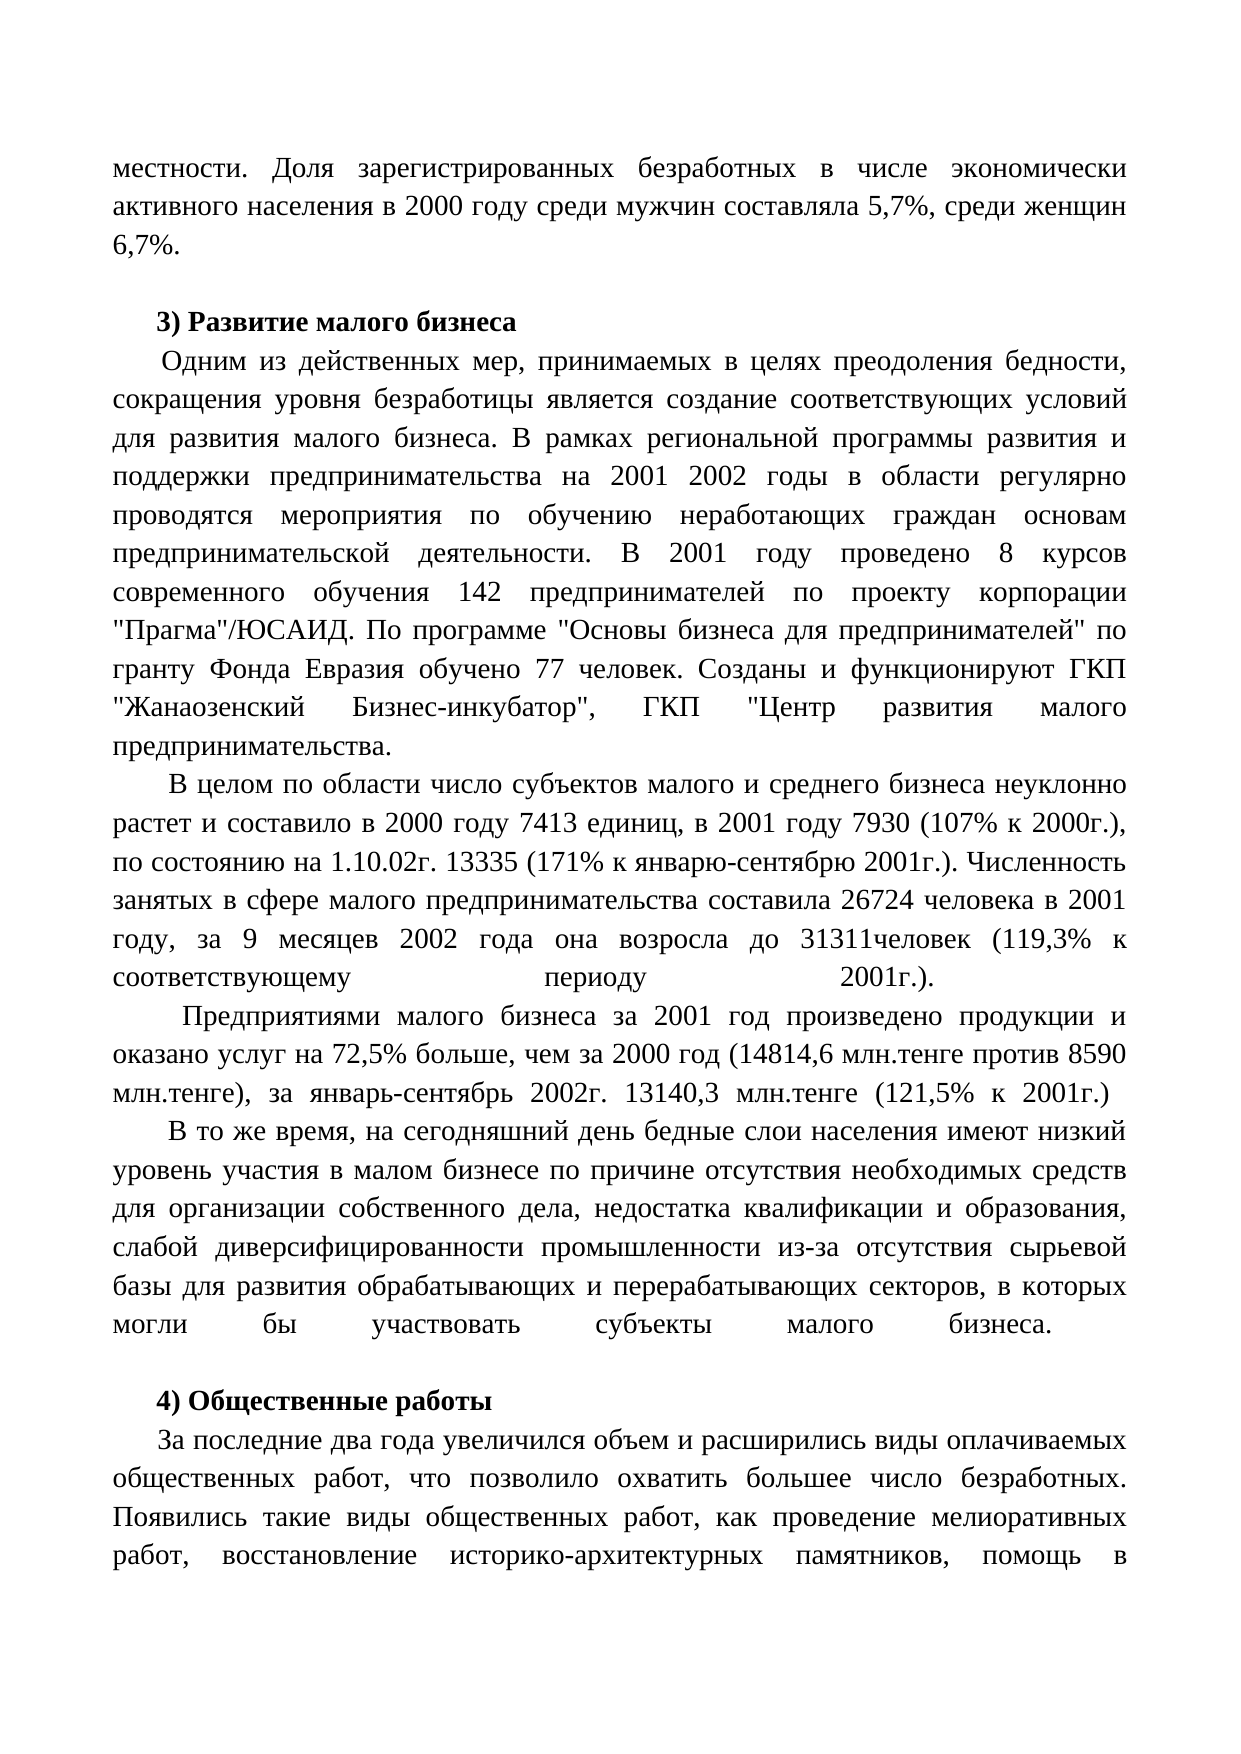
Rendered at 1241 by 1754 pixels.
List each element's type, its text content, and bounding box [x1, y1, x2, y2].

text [112, 150, 1128, 299]
text 3) Развитие малого бизнеса [112, 304, 1128, 338]
text Одним из действенных мер, принимаемых в целях преодоления бедности, сокращения уровня безработицы является создание соответствующих условий для развития малого бизнеса. В рамках региональной программы развития и поддержки предпринимательства на 2001 2002 годы в области регулярно проводятся мероприятия по обучению неработающих граждан основам предпринимательской деятельности. В 2001 году проведено 8 курсов современного обучения 142 предпринимателей по проекту корпорации "Прагма"/ЮСАИД. По программе "Основы бизнеса для предпринимателей" по гранту Фонда Евразия обучено 77 человек. Созданы и функционируют ГКП "Жанаозенский Бизнес-инкубатор", ГКП "Центр развития малого предпринимательства. В целом по области число субъектов малого и среднего бизнеса неуклонно растет и составило в 2000 году 7413 единиц, в 2001 году 7930 (107% к 2000г.), по состоянию на 1.10.02г. 13335 (171% к январю-сентябрю 2001г.). Численность занятых в сфере малого предпринимательства составила 26724 человека в 2001 году, за 9 месяцев 2002 года она возросла до 31311человек (119,3% к соответствующему периоду 2001г.). Предприятиями малого бизнеса за 2001 год произведено продукции и оказано услуг на 72,5% больше, чем за 2000 год (14814,6 млн.тенге против 8590 млн.тенге), за январь-сентябрь 2002г. 13140,3 млн.тенге (121,5% к 2001г.) В то же время, на сегодняшний день бедные слои населения имеют низкий уровень участия в малом бизнесе по причине отсутствия необходимых средств для организации собственного дела, недостатка квалификации и образования, слабой диверсифицированности промышленности из-за отсутствия сырьевой базы для развития обрабатывающих и перерабатывающих секторов, в которых могли бы участвовать субъекты малого бизнеса. [112, 343, 1128, 1378]
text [112, 1422, 1128, 1571]
text 4) Общественные работы [112, 1383, 1128, 1417]
